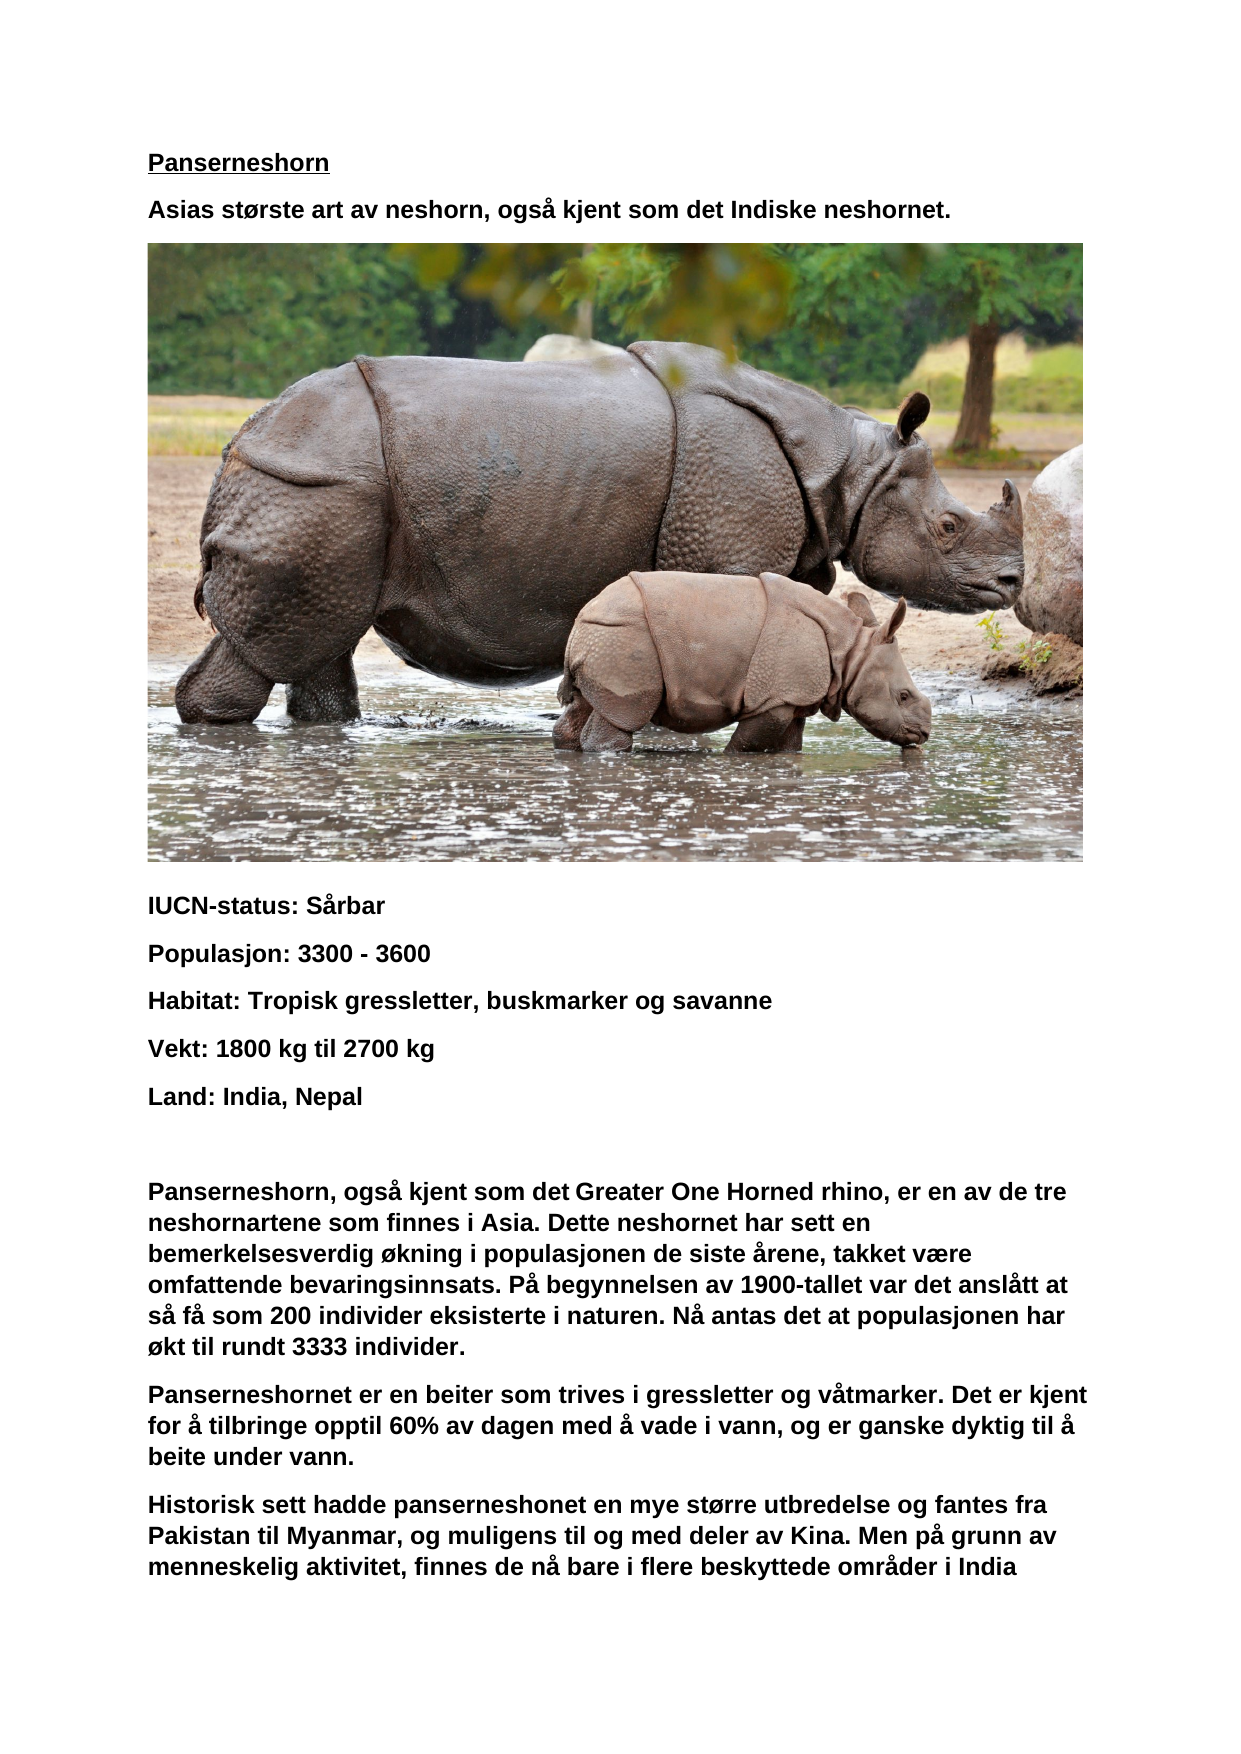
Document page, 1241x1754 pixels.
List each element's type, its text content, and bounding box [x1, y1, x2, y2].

text Panserneshorn, også kjent som det Greater One Horned rhino, er en av de tre neshornartene som finnes i Asia. Dette neshornet har sett en bemerkelsesverdig økning i populasjonen de siste årene, takket være omfattende bevaringsinnsats. På begynnelsen av 1900-tallet var det anslått at så få som 200 individer eksisterte i naturen. Nå antas det at populasjonen har økt til rundt 3333 individer. [148, 1177, 1093, 1361]
text Asias største art av neshorn, også kjent som det Indiske neshornet. [148, 195, 1093, 224]
text IUCN-status: Sårbar [148, 891, 1093, 920]
text Panserneshorn [148, 148, 1093, 176]
text Populasjon: 3300 - 3600 [148, 939, 1093, 967]
text Vekt: 1800 kg til 2700 kg [148, 1034, 1093, 1063]
text Habitat: Tropisk gressletter, buskmarker og savanne [148, 986, 1093, 1015]
text Panserneshornet er en beiter som trives i gressletter og våtmarker. Det er kjent for å tilbringe opptil 60% av dagen med å vade i vann, og er ganske dyktig til å beite under vann. [148, 1380, 1093, 1471]
picture [147, 243, 1083, 862]
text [148, 1490, 1093, 1581]
text Land: India, Nepal [148, 1082, 1093, 1111]
